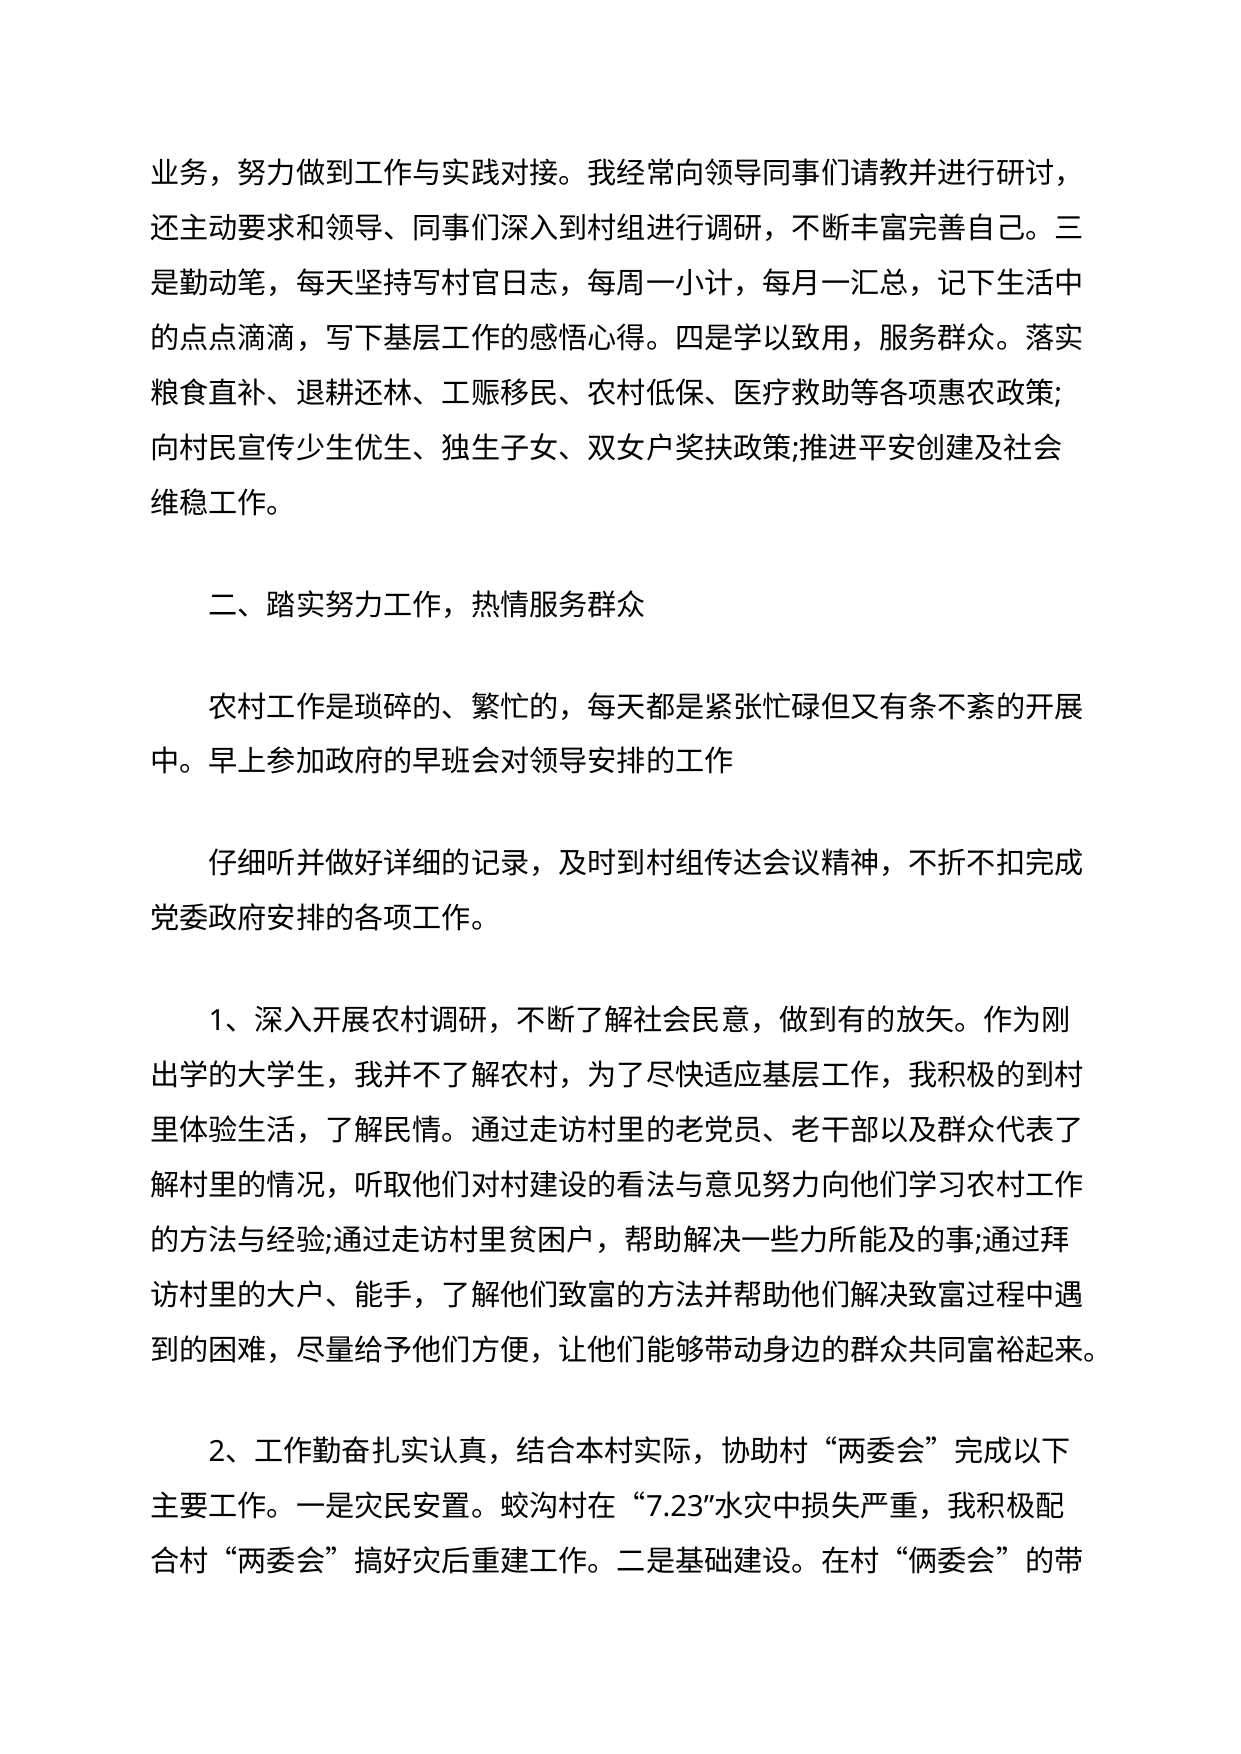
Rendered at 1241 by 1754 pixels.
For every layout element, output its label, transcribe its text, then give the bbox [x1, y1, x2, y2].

text 二、踏实努力工作，热情服务群众 [150, 581, 1090, 624]
text 农村工作是琐碎的、繁忙的，每天都是紧张忙碌但又有条不紊的开展中。早上参加政府的早班会对领导安排的工作 [150, 683, 1090, 780]
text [150, 150, 1090, 522]
text 仔细听并做好详细的记录，及时到村组传达会议精神，不折不扣完成党委政府安排的各项工作。 [150, 840, 1090, 937]
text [150, 1428, 1090, 1580]
text 1、深入开展农村调研，不断了解社会民意，做到有的放矢。作为刚出学的大学生，我并不了解农村，为了尽快适应基层工作，我积极的到村里体验生活，了解民情。通过走访村里的老党员、老干部以及群众代表了解村里的情况，听取他们对村建设的看法与意见努力向他们学习农村工作的方法与经验;通过走访村里贫困户，帮助解决一些力所能及的事;通过拜访村里的大户、能手，了解他们致富的方法并帮助他们解决致富过程中遇到的困难，尽量给予他们方便，让他们能够带动身边的群众共同富裕起来。 [150, 996, 1090, 1368]
